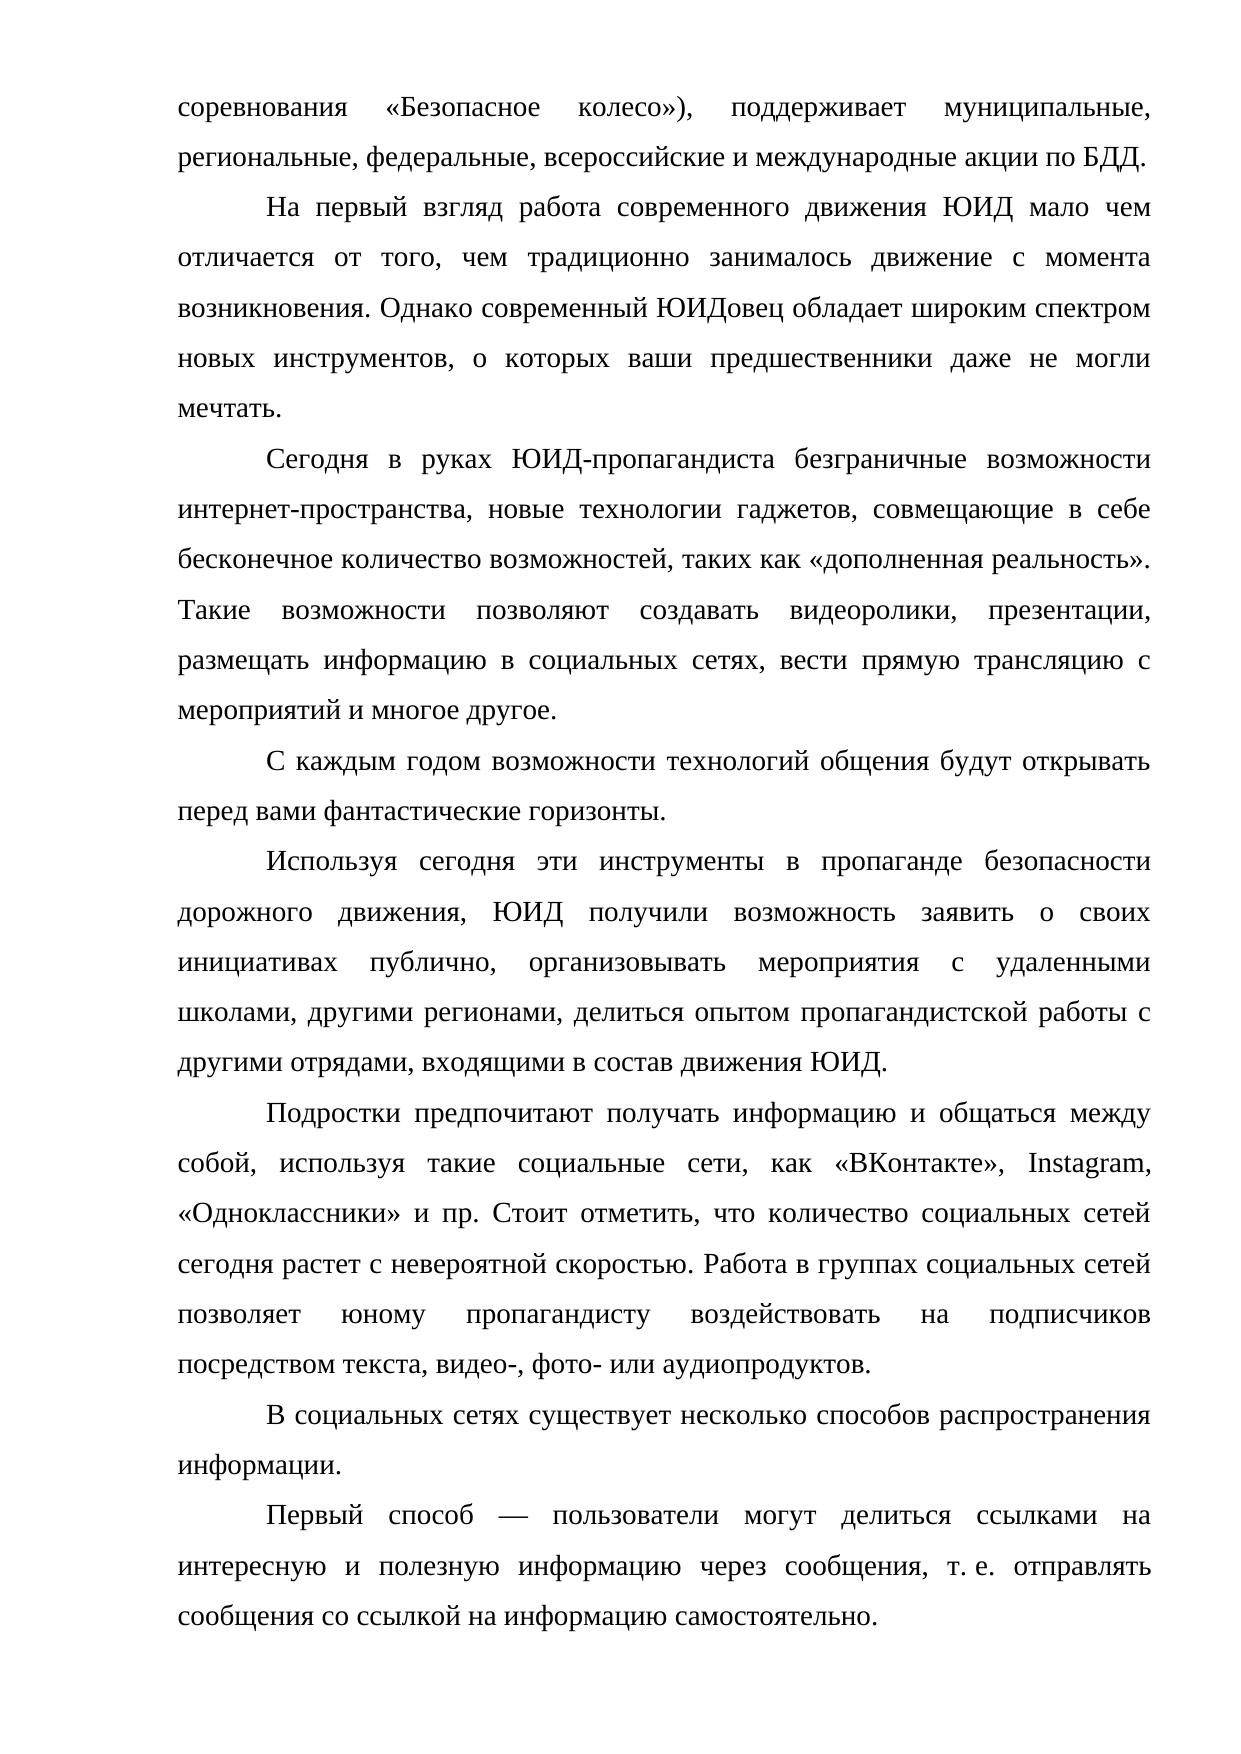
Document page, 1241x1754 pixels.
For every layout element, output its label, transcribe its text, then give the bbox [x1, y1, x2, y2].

text Сегодня в руках ЮИД-пропагандиста безграничные возможности интернет-пространства, новые технологии гаджетов, совмещающие в себе бесконечное количество возможностей, таких как «дополненная реальность». Такие возможности позволяют создавать видеоролики, презентации, размещать информацию в социальных сетях, вести прямую трансляцию с мероприятий и многое другое. [177, 441, 1152, 726]
text С каждым годом возможности технологий общения будут открывать перед вами фантастические горизонты. [177, 743, 1152, 827]
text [177, 89, 1152, 172]
text Подростки предпочитают получать информацию и общаться между собой, используя такие социальные сети, как «ВКонтакте», Instagram, «Одноклассники» и пр. Стоит отметить, что количество социальных сетей сегодня растет с невероятной скоростью. Работа в группах социальных сетей позволяет юному пропагандисту воздействовать на подписчиков посредством текста, видео-, фото- или аудиопродуктов. [177, 1095, 1152, 1380]
text В социальных сетях существует несколько способов распространения информации. [177, 1397, 1152, 1481]
text Используя сегодня эти инструменты в пропаганде безопасности дорожного движения, ЮИД получили возможность заявить о своих инициативах публично, организовывать мероприятия с удаленными школами, другими регионами, делиться опытом пропагандистской работы с другими отрядами, входящими в состав движения ЮИД. [177, 843, 1152, 1078]
text На первый взгляд работа современного движения ЮИД мало чем отличается от того, чем традиционно занималось движение с момента возникновения. Однако современный ЮИДовец обладает широким спектром новых инструментов, о которых ваши предшественники даже не могли мечтать. [177, 189, 1152, 424]
text Первый способ — пользователи могут делиться ссылками на интересную и полезную информацию через сообщения, т. е. отправлять сообщения со ссылкой на информацию самостоятельно. [177, 1497, 1152, 1632]
